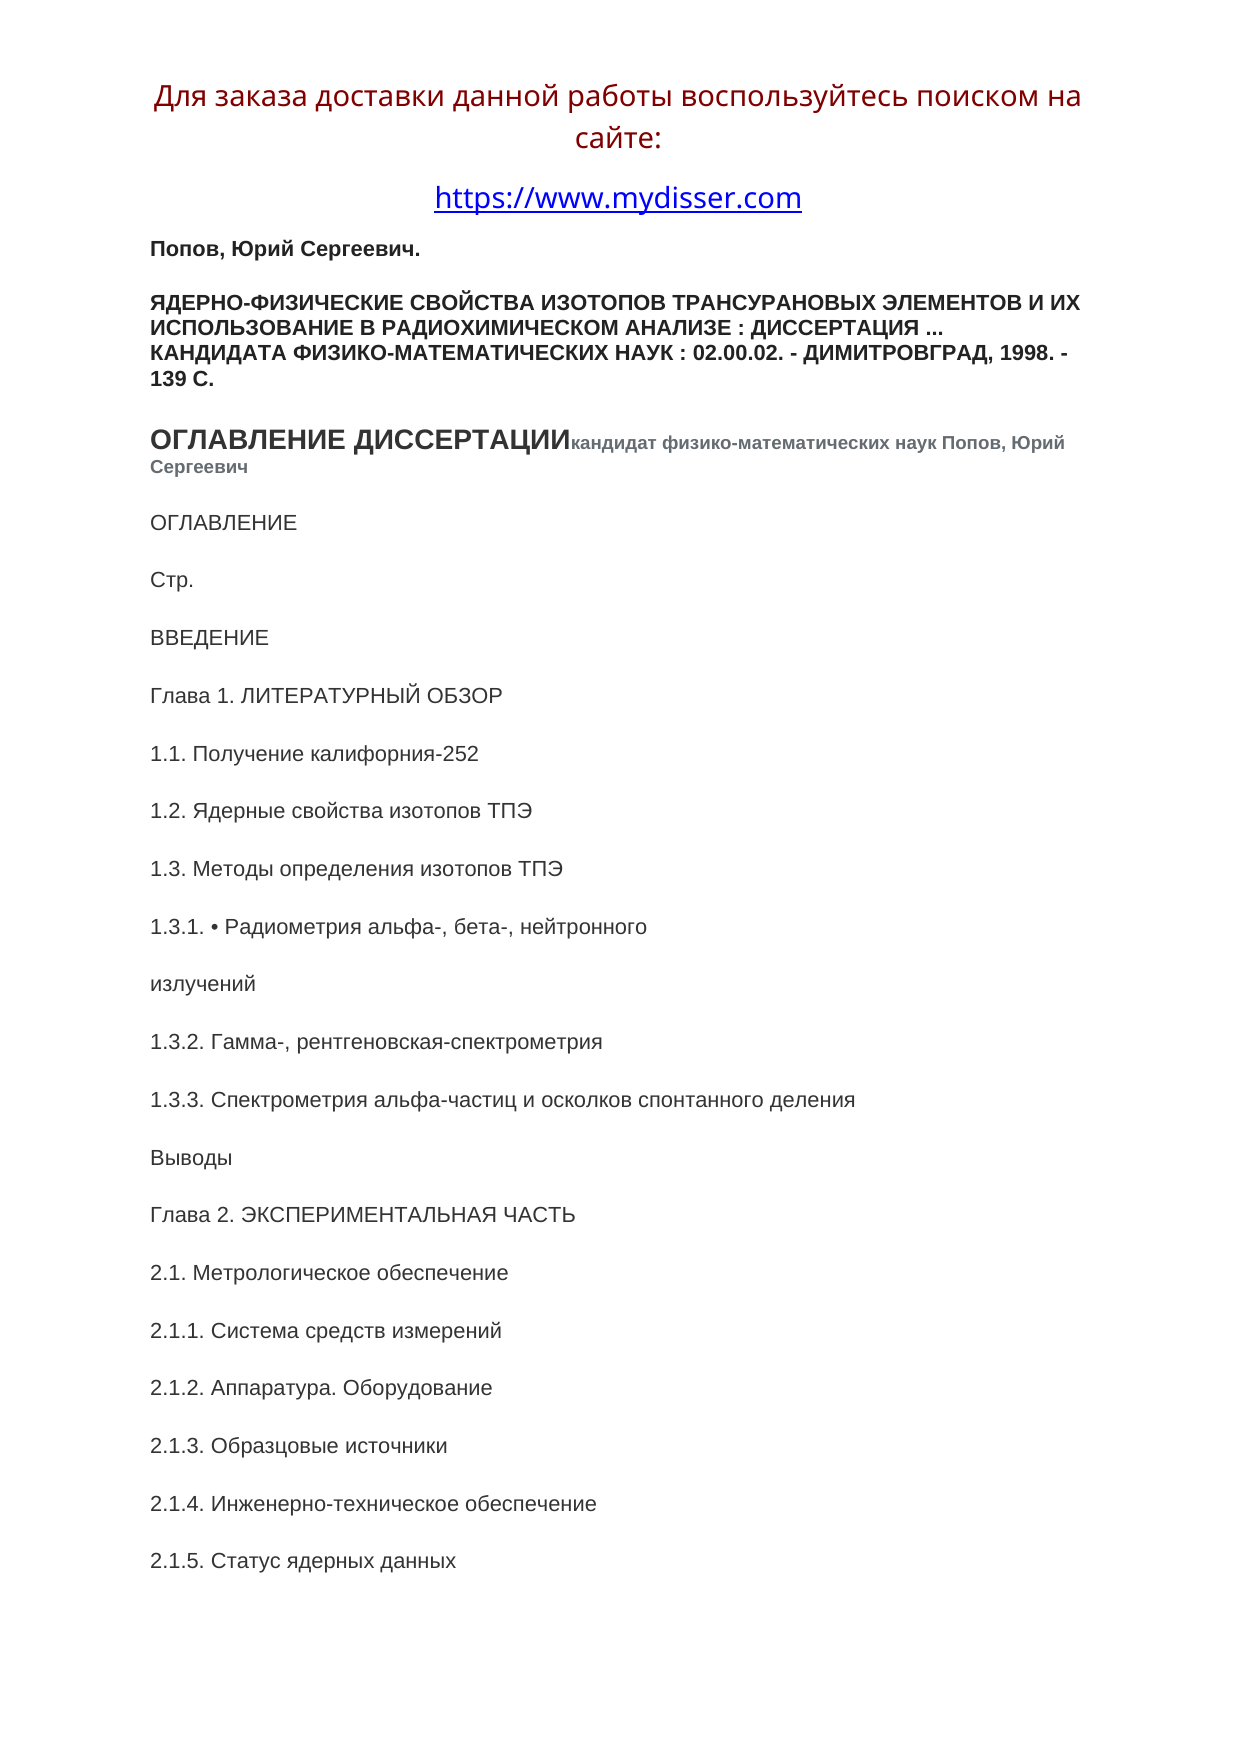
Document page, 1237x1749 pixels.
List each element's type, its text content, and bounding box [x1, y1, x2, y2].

text 1.3.2. Гамма-, рентгеновская-спектрометрия [150, 1029, 1086, 1054]
text ОГЛАВЛЕНИЕ [150, 510, 1086, 535]
text излучений [150, 971, 1086, 997]
text 1.2. Ядерные свойства изотопов ТПЭ [150, 798, 1086, 823]
text 2.1.4. Инженерно-техническое обеспечение [150, 1491, 1086, 1516]
text 2.1.5. Статус ядерных данных [150, 1548, 1086, 1574]
subtitle Ядерно-физические свойства изотопов трансурановых элементов и их использование в радиохимическом анализе : диссертация ... кандидата физико-математических наук : 02.00.02. - Димитровград, 1998. - 139 с. [150, 290, 1086, 391]
text Выводы [150, 1144, 1086, 1170]
text Глава 2. ЭКСПЕРИМЕНТАЛЬНАЯ ЧАСТЬ [150, 1202, 1086, 1227]
text 1.3.3. Спектрометрия альфа-частиц и осколков спонтанного деления [150, 1087, 1086, 1112]
text 1.3.1. • Радиометрия альфа-, бета-, нейтронного [150, 914, 1086, 939]
text 2.1.1. Система средств измерений [150, 1318, 1086, 1343]
text Глава 1. ЛИТЕРАТУРНЫЙ ОБЗОР [150, 683, 1086, 708]
text 2.1.3. Образцовые источники [150, 1433, 1086, 1458]
subtitle Оглавление диссертациикандидат физико-математических наук Попов, Юрий Сергеевич [150, 423, 1086, 477]
text 2.1. Метрологическое обеспечение [150, 1260, 1086, 1285]
text 1.1. Получение калифорния-252 [150, 741, 1086, 766]
text 1.3. Методы определения изотопов ТПЭ [150, 856, 1086, 881]
text Попов, Юрий Сергеевич. [150, 236, 1086, 261]
text 2.1.2. Аппаратура. Оборудование [150, 1375, 1086, 1401]
text ВВЕДЕНИЕ [150, 625, 1086, 650]
text Стр. [150, 567, 1086, 593]
